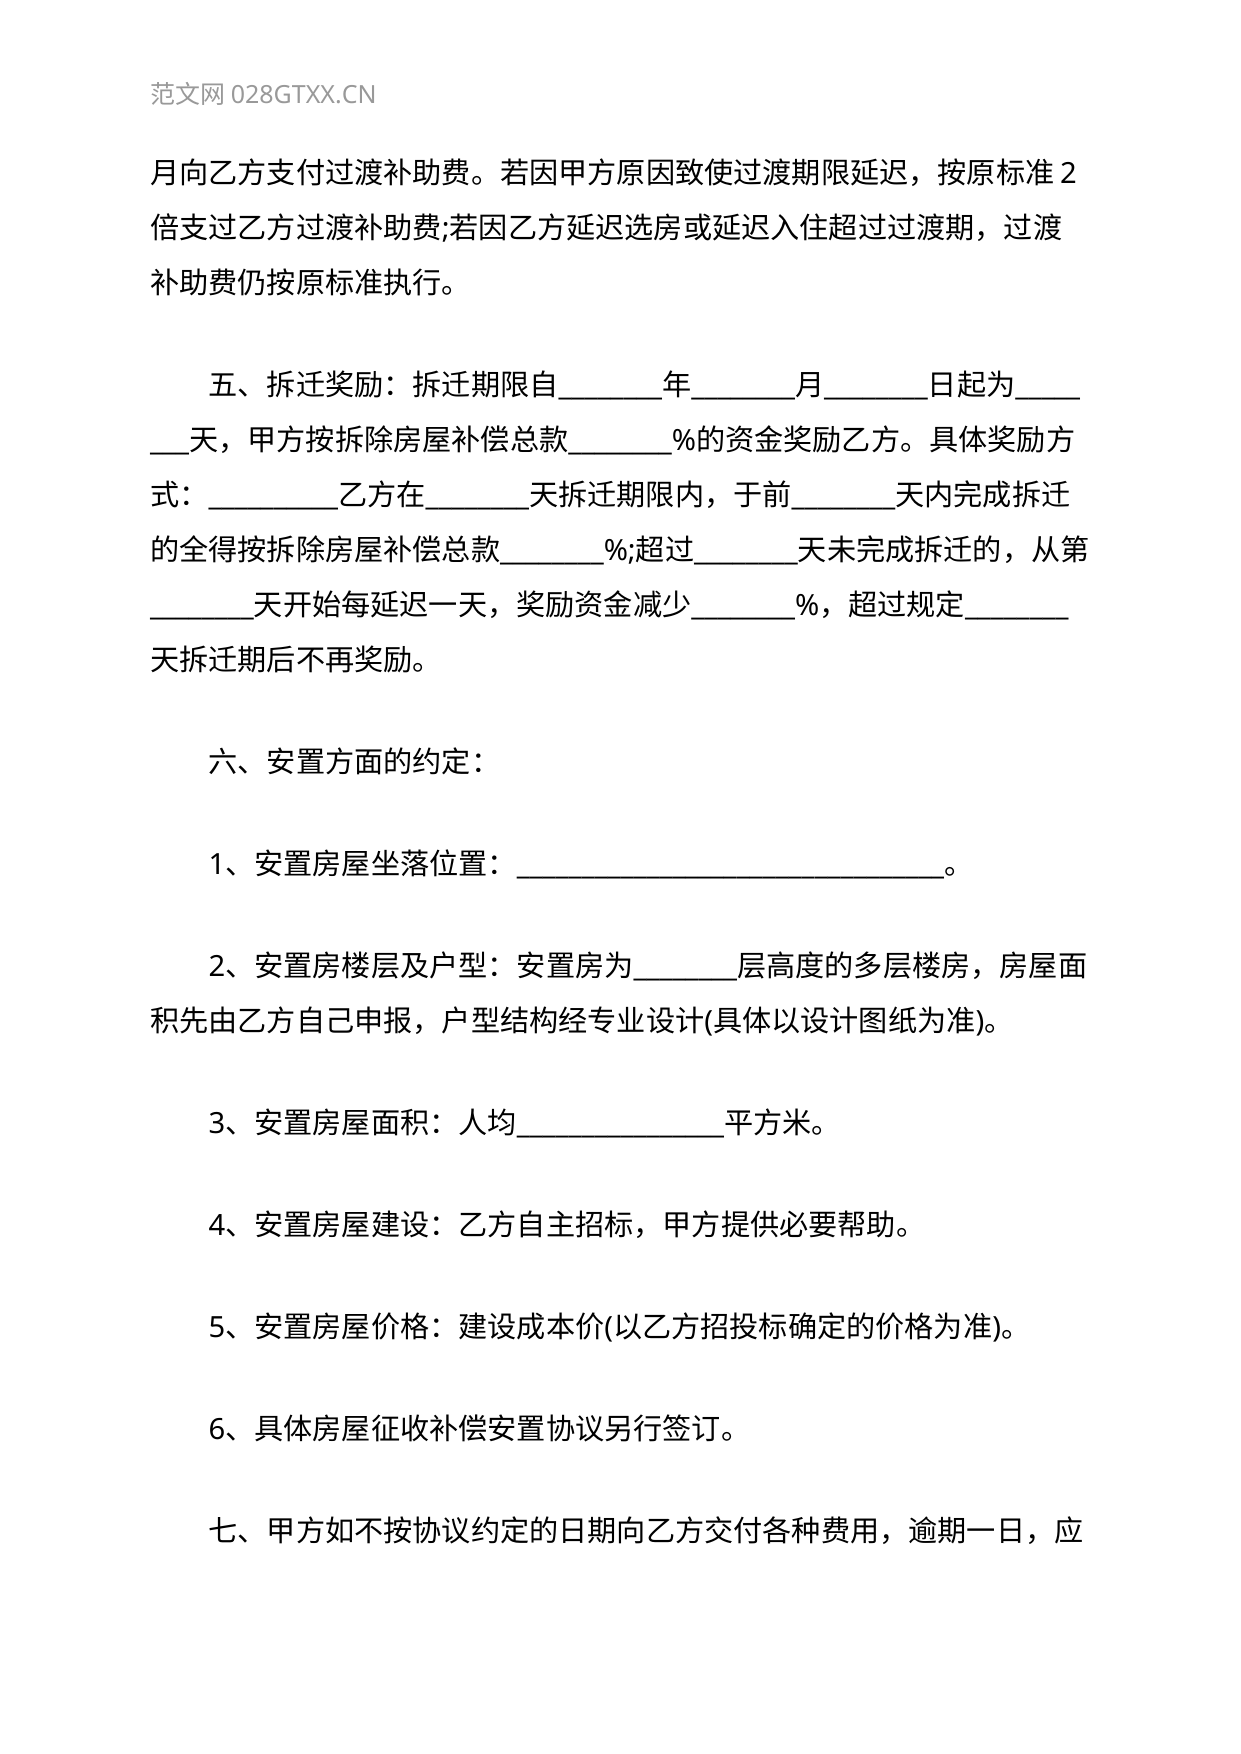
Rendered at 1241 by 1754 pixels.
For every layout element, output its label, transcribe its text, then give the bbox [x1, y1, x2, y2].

text 6、具体房屋征收补偿安置协议另行签订。 [150, 1405, 1090, 1448]
text 4、安置房屋建设：乙方自主招标，甲方提供必要帮助。 [150, 1201, 1090, 1244]
text 六、安置方面的约定： [150, 738, 1090, 781]
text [150, 1507, 1090, 1549]
text 五、拆迁奖励：拆迁期限自________年________月________日起为________天，甲方按拆除房屋补偿总款________%的资金奖励乙方。具体奖励方式：__________乙方在________天拆迁期限内，于前________天内完成拆迁的全得按拆除房屋补偿总款________%;超过________天未完成拆迁的，从第________天开始每延迟一天，奖励资金减少________%，超过规定________天拆迁期后不再奖励。 [150, 362, 1090, 679]
text 5、安置房屋价格：建设成本价(以乙方招投标确定的价格为准)。 [150, 1303, 1090, 1346]
text 1、安置房屋坐落位置：_________________________________。 [150, 840, 1090, 883]
text 3、安置房屋面积：人均________________平方米。 [150, 1099, 1090, 1142]
text 2、安置房楼层及户型：安置房为________层高度的多层楼房，房屋面积先由乙方自己申报，户型结构经专业设计(具体以设计图纸为准)。 [150, 942, 1090, 1040]
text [150, 150, 1090, 302]
